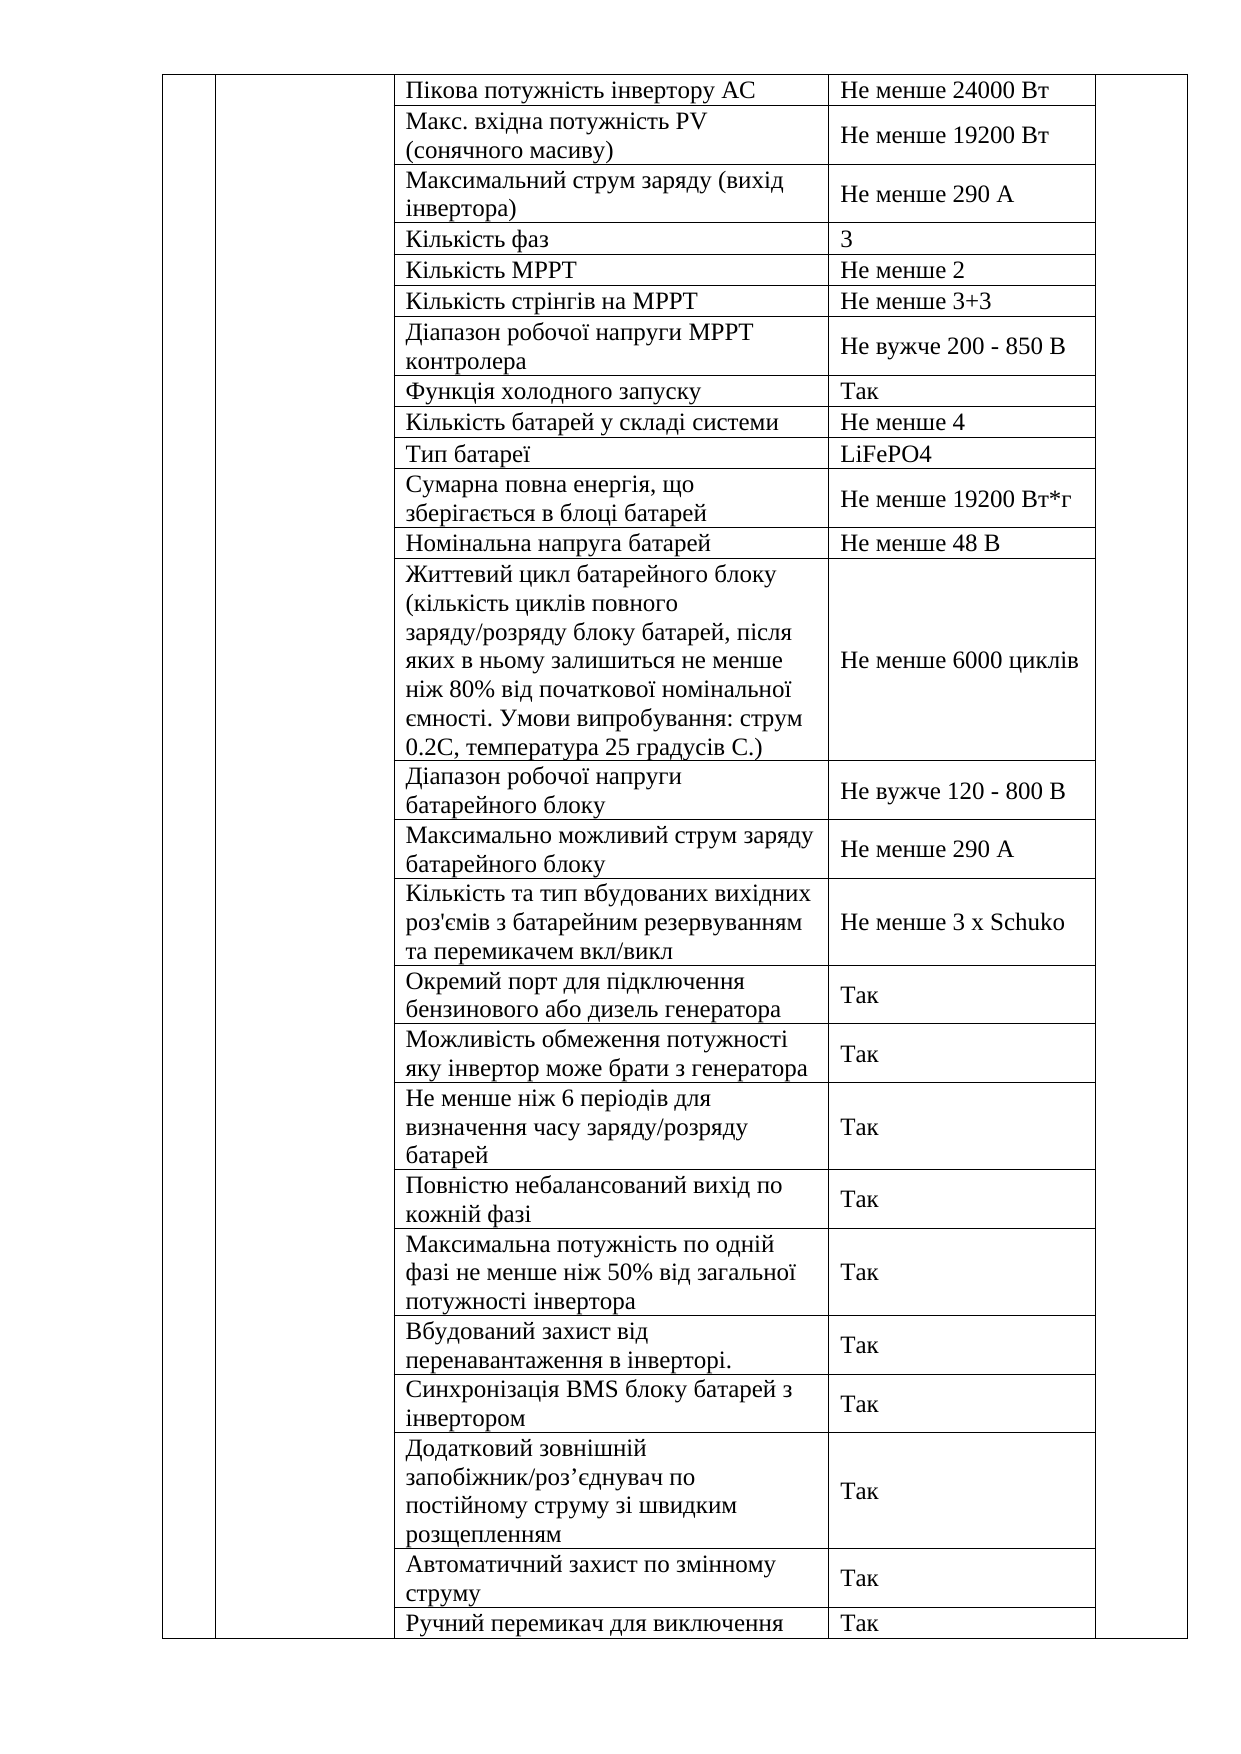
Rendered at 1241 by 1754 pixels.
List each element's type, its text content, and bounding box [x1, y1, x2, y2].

table_cell Не менше 290 A [829, 165, 1095, 222]
table_cell Сумарна повна енергія, що зберігається в блоці батарей [395, 469, 828, 527]
table_cell Синхронізація BMS блоку батарей з інвертором [395, 1375, 828, 1432]
table_cell Так [829, 1083, 1095, 1169]
table_cell Так [829, 1316, 1095, 1373]
table_cell Так [829, 376, 1095, 406]
table_cell Так [829, 1024, 1095, 1082]
table_cell Не вужче 200 - 850 В [829, 317, 1095, 374]
table_cell Так [829, 1608, 1095, 1638]
table_cell Діапазон робочої напруги батарейного блоку [395, 761, 828, 819]
table_cell Повністю небалансований вихід по кожній фазі [395, 1170, 828, 1228]
table_cell Так [829, 1433, 1095, 1548]
table_cell Максимальний струм заряду (вихід інвертора) [395, 165, 828, 222]
table_cell Автоматичний захист по змінному струму [395, 1549, 828, 1607]
table_cell Максимальна потужність по одній фазі не менше ніж 50% від загальної потужності інвертора [395, 1229, 828, 1315]
table_cell Окремий порт для підключення бензинового або дизель генератора [395, 966, 828, 1023]
table_cell Не менше 3+3 [829, 286, 1095, 316]
table_cell Не вужче 120 - 800 В [829, 761, 1095, 819]
table_cell 3 [829, 223, 1095, 253]
table_cell Не менше 4 [829, 407, 1095, 437]
table_cell Кількість стрінгів на МPPT [395, 286, 828, 316]
table_cell Тип батареї [395, 438, 828, 468]
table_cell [395, 1608, 828, 1638]
table_cell Не менше 19200 Вт [829, 106, 1095, 164]
table_cell Кількість фаз [395, 223, 828, 253]
table_cell Номінальна напруга батарей [395, 528, 828, 558]
table_cell Так [829, 966, 1095, 1023]
table_cell Пікова потужність інвертору АС [395, 75, 828, 105]
table_cell Так [829, 1229, 1095, 1315]
table_cell Кількість батарей у складі системи [395, 407, 828, 437]
table_cell Можливість обмеження потужності яку інвертор може брати з генератора [395, 1024, 828, 1082]
table_cell Не менше 19200 Вт*г [829, 469, 1095, 527]
table_cell Вбудований захист від перенавантаження в інверторі. [395, 1316, 828, 1373]
table_cell Так [829, 1170, 1095, 1228]
table_cell Не менше 290 A [829, 820, 1095, 877]
table_cell Не менше 48 В [829, 528, 1095, 558]
table_cell Життевий цикл батарейного блоку (кількість циклів повного заряду/розряду блоку батарей, після яких в ньому залишиться не менше ніж 80% від початкової номінальної ємності. Умови випробування: струм 0.2С, температура 25 градусів C.) [395, 559, 828, 760]
table_cell Діапазон робочої напруги МPPT контролера [395, 317, 828, 374]
table_cell Не менше 6000 циклів [829, 559, 1095, 760]
table_cell Кількість MPPT [395, 255, 828, 285]
table_cell Функція холодного запуску [395, 376, 828, 406]
table_cell Максимально можливий струм заряду батарейного блоку [395, 820, 828, 877]
table_cell Макс. вхідна потужність PV (сонячного масиву) [395, 106, 828, 164]
table_cell Так [829, 1375, 1095, 1432]
table_cell Додатковий зовнішній запобіжник/роз’єднувач по постійному струму зі швидким розщепленням [395, 1433, 828, 1548]
table_cell Не менше 3 х Schuko [829, 879, 1095, 965]
table_cell LiFePO4 [829, 438, 1095, 468]
table_cell Не менше ніж 6 періодів для визначення часу заряду/розряду батарей [395, 1083, 828, 1169]
table_cell Так [829, 1549, 1095, 1607]
table_cell Кількість та тип вбудованих вихідних роз'ємів з батарейним резервуванням та перемикачем вкл/викл [395, 879, 828, 965]
table_cell Не менше 24000 Вт [829, 75, 1095, 105]
table_cell Не менше 2 [829, 255, 1095, 285]
